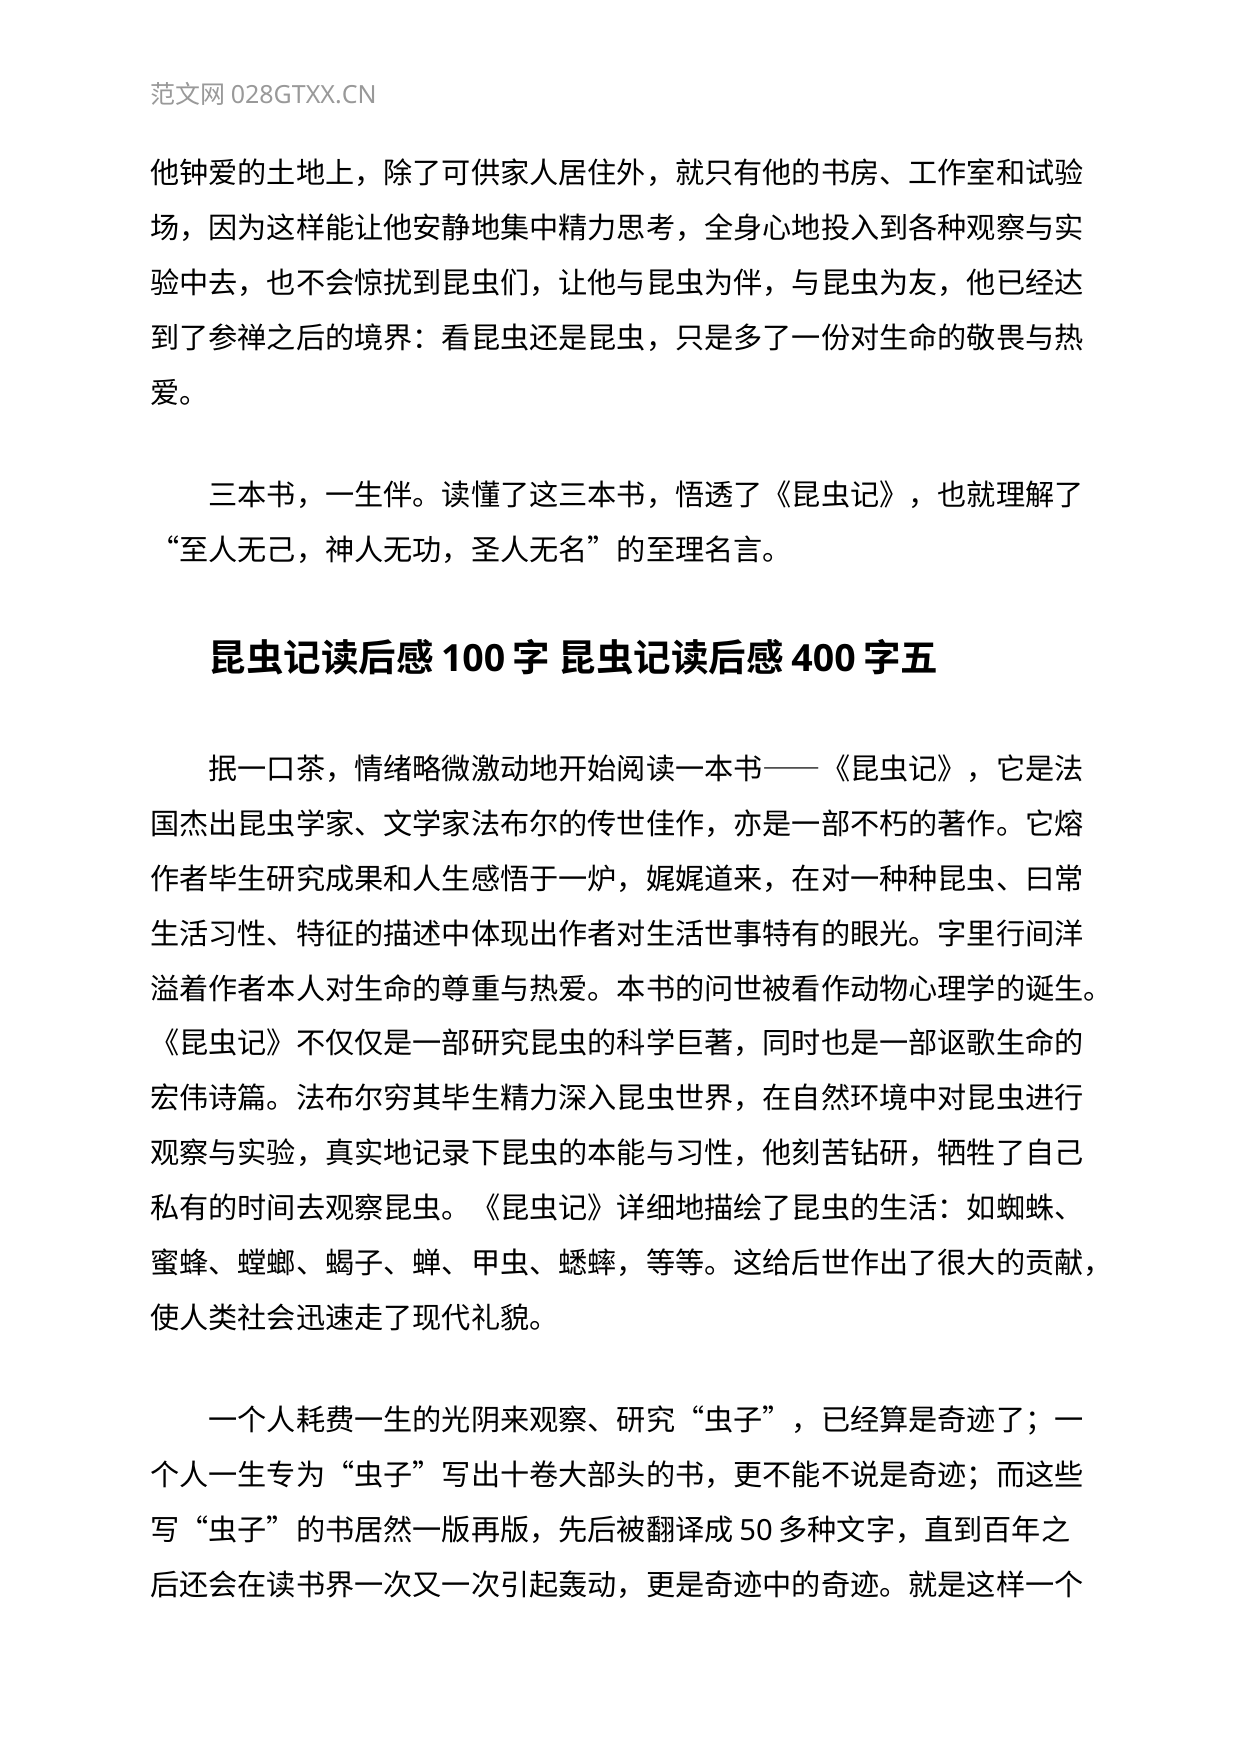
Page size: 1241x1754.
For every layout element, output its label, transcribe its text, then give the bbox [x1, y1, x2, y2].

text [150, 1396, 1090, 1603]
text 抿一口茶，情绪略微激动地开始阅读一本书——《昆虫记》，它是法国杰出昆虫学家、文学家法布尔的传世佳作，亦是一部不朽的著作。它熔作者毕生研究成果和人生感悟于一炉，娓娓道来，在对一种种昆虫、曰常生活习性、特征的描述中体现出作者对生活世事特有的眼光。字里行间洋溢着作者本人对生命的尊重与热爱。本书的问世被看作动物心理学的诞生。《昆虫记》不仅仅是一部研究昆虫的科学巨著，同时也是一部讴歌生命的宏伟诗篇。法布尔穷其毕生精力深入昆虫世界，在自然环境中对昆虫进行观察与实验，真实地记录下昆虫的本能与习性，他刻苦钻研，牺牲了自己私有的时间去观察昆虫。《昆虫记》详细地描绘了昆虫的生活：如蜘蛛、蜜蜂、螳螂、蝎子、蝉、甲虫、蟋蟀，等等。这给后世作出了很大的贡献，使人类社会迅速走了现代礼貌。 [150, 746, 1090, 1337]
text 昆虫记读后感100字 昆虫记读后感400字五 [150, 628, 1090, 682]
text 三本书，一生伴。读懂了这三本书，悟透了《昆虫记》，也就理解了“至人无己，神人无功，圣人无名”的至理名言。 [150, 471, 1090, 568]
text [150, 150, 1090, 412]
